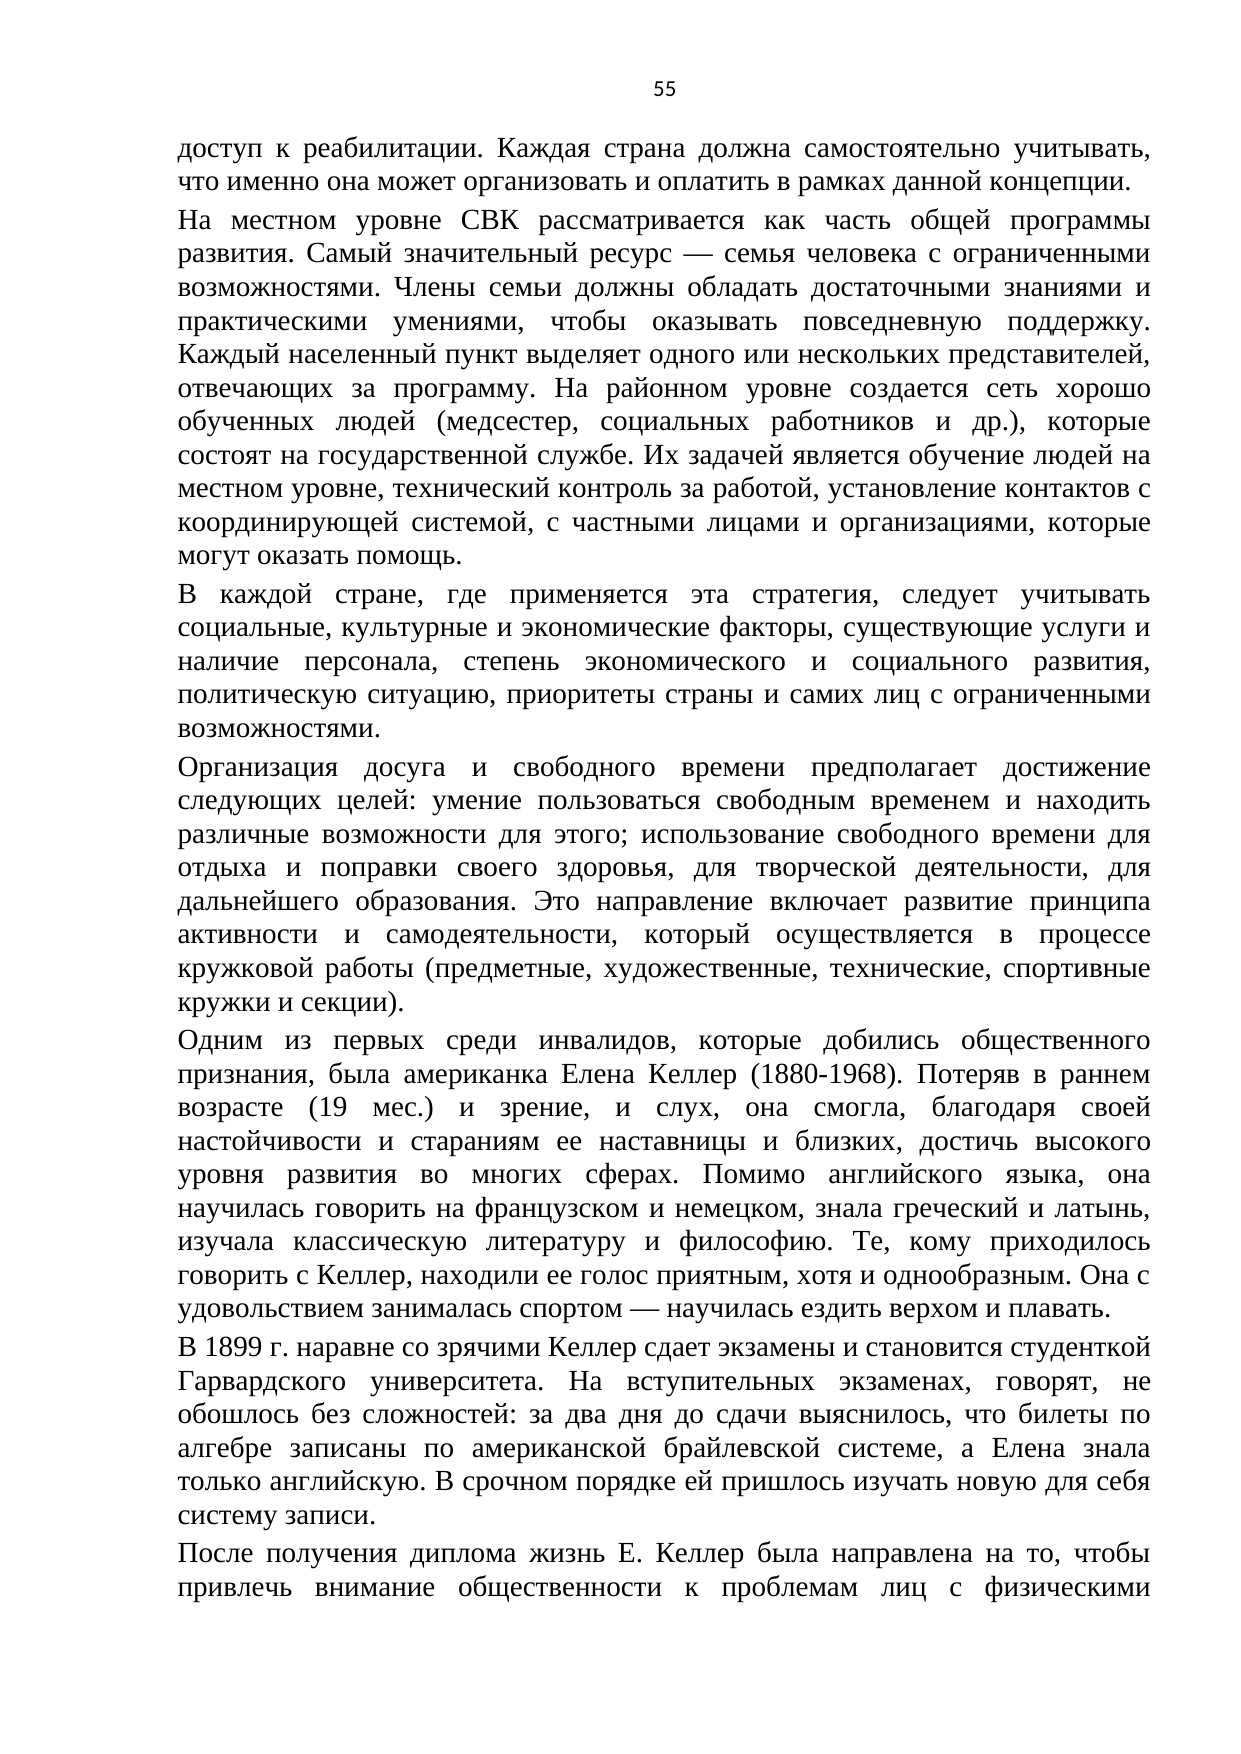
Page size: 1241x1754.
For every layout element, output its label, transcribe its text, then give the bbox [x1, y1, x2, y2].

text В каждой стране, где применяется эта стратегия, следует учитывать социальные, культурные и экономические факторы, существующие услуги и наличие персонала, степень экономического и социального развития, политическую ситуацию, приоритеты страны и самих лиц с ограниченными возможностями. [177, 576, 1152, 744]
text В 1899 г. наравне со зрячими Келлер сдает экзамены и становится студенткой Гарвардского университета. На вступительных экзаменах, говорят, не обошлось без сложностей: за два дня до сдачи выяснилось, что билеты по алгебре записаны по американской брайлевской системе, а Елена знала только английскую. В срочном порядке ей пришлось изучать новую для себя систему записи. [177, 1329, 1152, 1531]
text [177, 1536, 1152, 1603]
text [177, 130, 1152, 197]
text Одним из первых среди инвалидов, которые добились общественного признания, была американка Елена Келлер (1880-1968). Потеряв в раннем возрасте (19 мес.) и зрение, и слух, она смогла, благодаря своей настойчивости и стараниям ее наставницы и близких, достичь высокого уровня развития во многих сферах. Помимо английского языка, она научилась говорить на французском и немецком, знала греческий и латынь, изучала классическую литературу и философию. Те, кому приходилось говорить с Келлер, находили ее голос приятным, хотя и однообразным. Она с удовольствием занималась спортом — научилась ездить верхом и плавать. [177, 1022, 1152, 1324]
text Организация досуга и свободного времени предполагает достижение следующих целей: умение пользоваться свободным временем и находить различные возможности для этого; использование свободного времени для отдыха и поправки своего здоровья, для творческой деятельности, для дальнейшего образования. Это направление включает развитие принципа активности и самодеятельности, который осуществляется в процессе кружковой работы (предметные, художественные, технические, спортивные кружки и секции). [177, 749, 1152, 1017]
text На местном уровне СВК рассматривается как часть общей программы развития. Самый значительный ресурс — семья человека с ограниченными возможностями. Члены семьи должны обладать достаточными знаниями и практическими умениями, чтобы оказывать повседневную поддержку. Каждый населенный пункт выделяет одного или нескольких представителей, отвечающих за программу. На районном уровне создается сеть хорошо обученных людей (медсестер, социальных работников и др.), которые состоят на государственной службе. Их задачей является обучение людей на местном уровне, технический контроль за работой, установление контактов с координирующей системой, с частными лицами и организациями, которые могут оказать помощь. [177, 202, 1152, 571]
